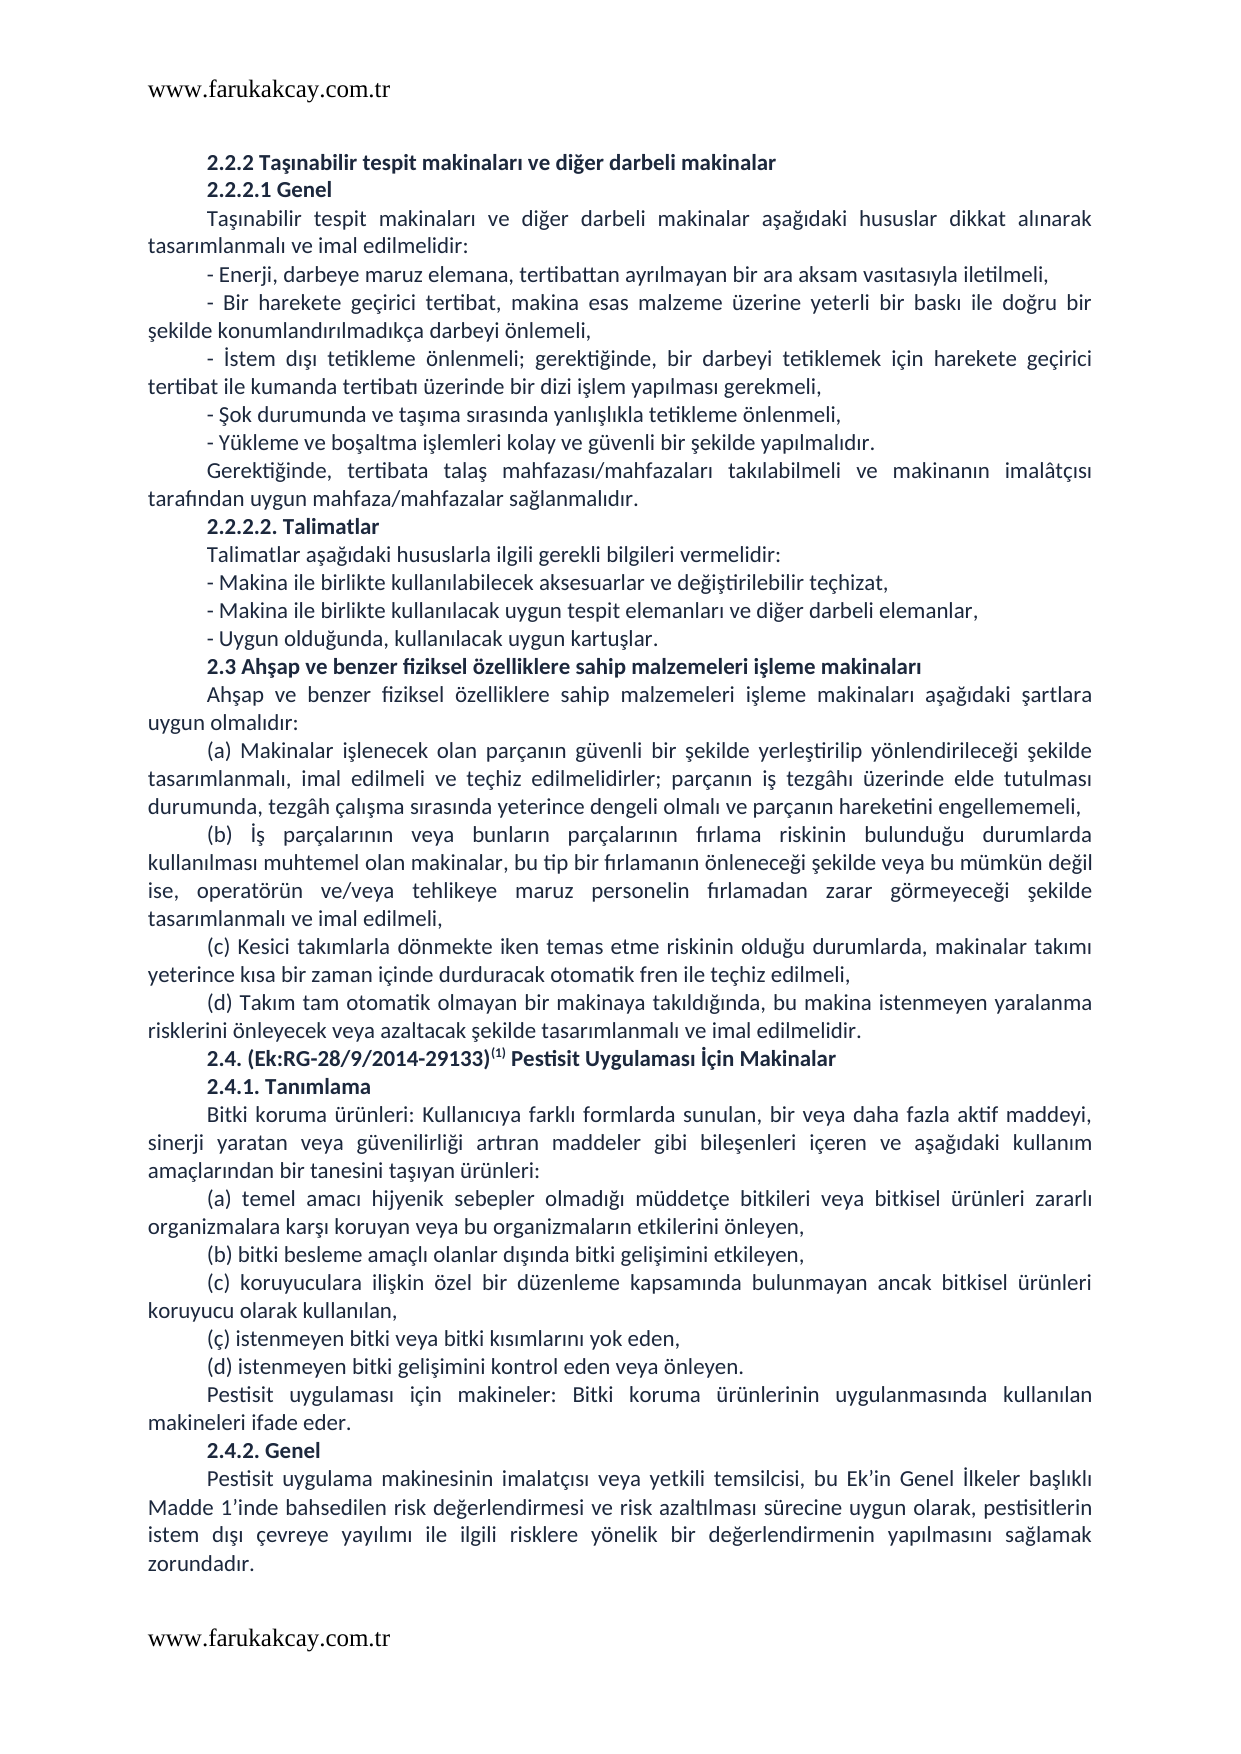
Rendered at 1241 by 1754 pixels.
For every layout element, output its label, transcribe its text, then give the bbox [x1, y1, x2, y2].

text (c) koruyuculara ilişkin özel bir düzenleme kapsamında bulunmayan ancak bitkisel ürünleri koruyucu olarak kullanılan, [148, 1268, 1093, 1324]
text (ç) istenmeyen bitki veya bitki kısımlarını yok eden, [148, 1324, 1093, 1352]
text 2.3 Ahşap ve benzer fiziksel özelliklere sahip malzemeleri işleme makinaları [148, 652, 1093, 680]
text Pestisit uygulaması için makineler: Bitki koruma ürünlerinin uygulanmasında kullanılan makineleri ifade eder. [148, 1381, 1093, 1437]
text - İstem dışı tetikleme önlenmeli; gerektiğinde, bir darbeyi tetiklemek için harekete geçirici tertibat ile kumanda tertibatı üzerinde bir dizi işlem yapılması gerekmeli, [148, 344, 1093, 400]
text 2.2.2 Taşınabilir tespit makinaları ve diğer darbeli makinalar [148, 148, 1093, 176]
text Taşınabilir tespit makinaları ve diğer darbeli makinalar aşağıdaki hususlar dikkat alınarak tasarımlanmalı ve imal edilmelidir: [148, 204, 1093, 260]
text (d) istenmeyen bitki gelişimini kontrol eden veya önleyen. [148, 1352, 1093, 1381]
text 2.2.2.1 Genel [148, 176, 1093, 204]
text (b) bitki besleme amaçlı olanlar dışında bitki gelişimini etkileyen, [148, 1240, 1093, 1268]
text - Şok durumunda ve taşıma sırasında yanlışlıkla tetikleme önlenmeli, [148, 400, 1093, 428]
text Gerektiğinde, tertibata talaş mahfazası/mahfazaları takılabilmeli ve makinanın imalâtçısı tarafından uygun mahfaza/mahfazalar sağlanmalıdır. [148, 456, 1093, 512]
text - Makina ile birlikte kullanılabilecek aksesuarlar ve değiştirilebilir teçhizat, [148, 568, 1093, 596]
text Ahşap ve benzer fiziksel özelliklere sahip malzemeleri işleme makinaları aşağıdaki şartlara uygun olmalıdır: [148, 680, 1093, 736]
text Bitki koruma ürünleri: Kullanıcıya farklı formlarda sunulan, bir veya daha fazla aktif maddeyi, sinerji yaratan veya güvenilirliği artıran maddeler gibi bileşenleri içeren ve aşağıdaki kullanım amaçlarından bir tanesini taşıyan ürünleri: [148, 1100, 1093, 1184]
text Talimatlar aşağıdaki hususlarla ilgili gerekli bilgileri vermelidir: [148, 540, 1093, 568]
text - Bir harekete geçirici tertibat, makina esas malzeme üzerine yeterli bir baskı ile doğru bir şekilde konumlandırılmadıkça darbeyi önlemeli, [148, 288, 1093, 344]
text Pestisit uygulama makinesinin imalatçısı veya yetkili temsilcisi, bu Ek’in Genel İlkeler başlıklı Madde 1’inde bahsedilen risk değerlendirmesi ve risk azaltılması sürecine uygun olarak, pestisitlerin istem dışı çevreye yayılımı ile ilgili risklere yönelik bir değerlendirmenin yapılmasını sağlamak zorundadır. [148, 1464, 1093, 1577]
text (d) Takım tam otomatik olmayan bir makinaya takıldığında, bu makina istenmeyen yaralanma risklerini önleyecek veya azaltacak şekilde tasarımlanmalı ve imal edilmelidir. [148, 988, 1093, 1044]
text (a) Makinalar işlenecek olan parçanın güvenli bir şekilde yerleştirilip yönlendirileceği şekilde tasarımlanmalı, imal edilmeli ve teçhiz edilmelidirler; parçanın iş tezgâhı üzerinde elde tutulması durumunda, tezgâh çalışma sırasında yeterince dengeli olmalı ve parçanın hareketini engellememeli, [148, 736, 1093, 820]
text 2.4.1. Tanımlama [148, 1072, 1093, 1100]
text - Makina ile birlikte kullanılacak uygun tespit elemanları ve diğer darbeli elemanlar, [148, 596, 1093, 624]
text 2.4.2. Genel [148, 1437, 1093, 1464]
text (a) temel amacı hijyenik sebepler olmadığı müddetçe bitkileri veya bitkisel ürünleri zararlı organizmalara karşı koruyan veya bu organizmaların etkilerini önleyen, [148, 1184, 1093, 1240]
text - Uygun olduğunda, kullanılacak uygun kartuşlar. [148, 624, 1093, 652]
text 2.2.2.2. Talimatlar [148, 512, 1093, 540]
text - Yükleme ve boşaltma işlemleri kolay ve güvenli bir şekilde yapılmalıdır. [148, 428, 1093, 456]
text (b) İş parçalarının veya bunların parçalarının fırlama riskinin bulunduğu durumlarda kullanılması muhtemel olan makinalar, bu tip bir fırlamanın önleneceği şekilde veya bu mümkün değil ise, operatörün ve/veya tehlikeye maruz personelin fırlamadan zarar görmeyeceği şekilde tasarımlanmalı ve imal edilmeli, [148, 820, 1093, 932]
text (c) Kesici takımlarla dönmekte iken temas etme riskinin olduğu durumlarda, makinalar takımı yeterince kısa bir zaman içinde durduracak otomatik fren ile teçhiz edilmeli, [148, 932, 1093, 988]
text - Enerji, darbeye maruz elemana, tertibattan ayrılmayan bir ara aksam vasıtasıyla iletilmeli, [148, 260, 1093, 288]
text 2.4. (Ek:RG-28/9/2014-29133)(1) Pestisit Uygulaması İçin Makinalar [148, 1044, 1093, 1072]
